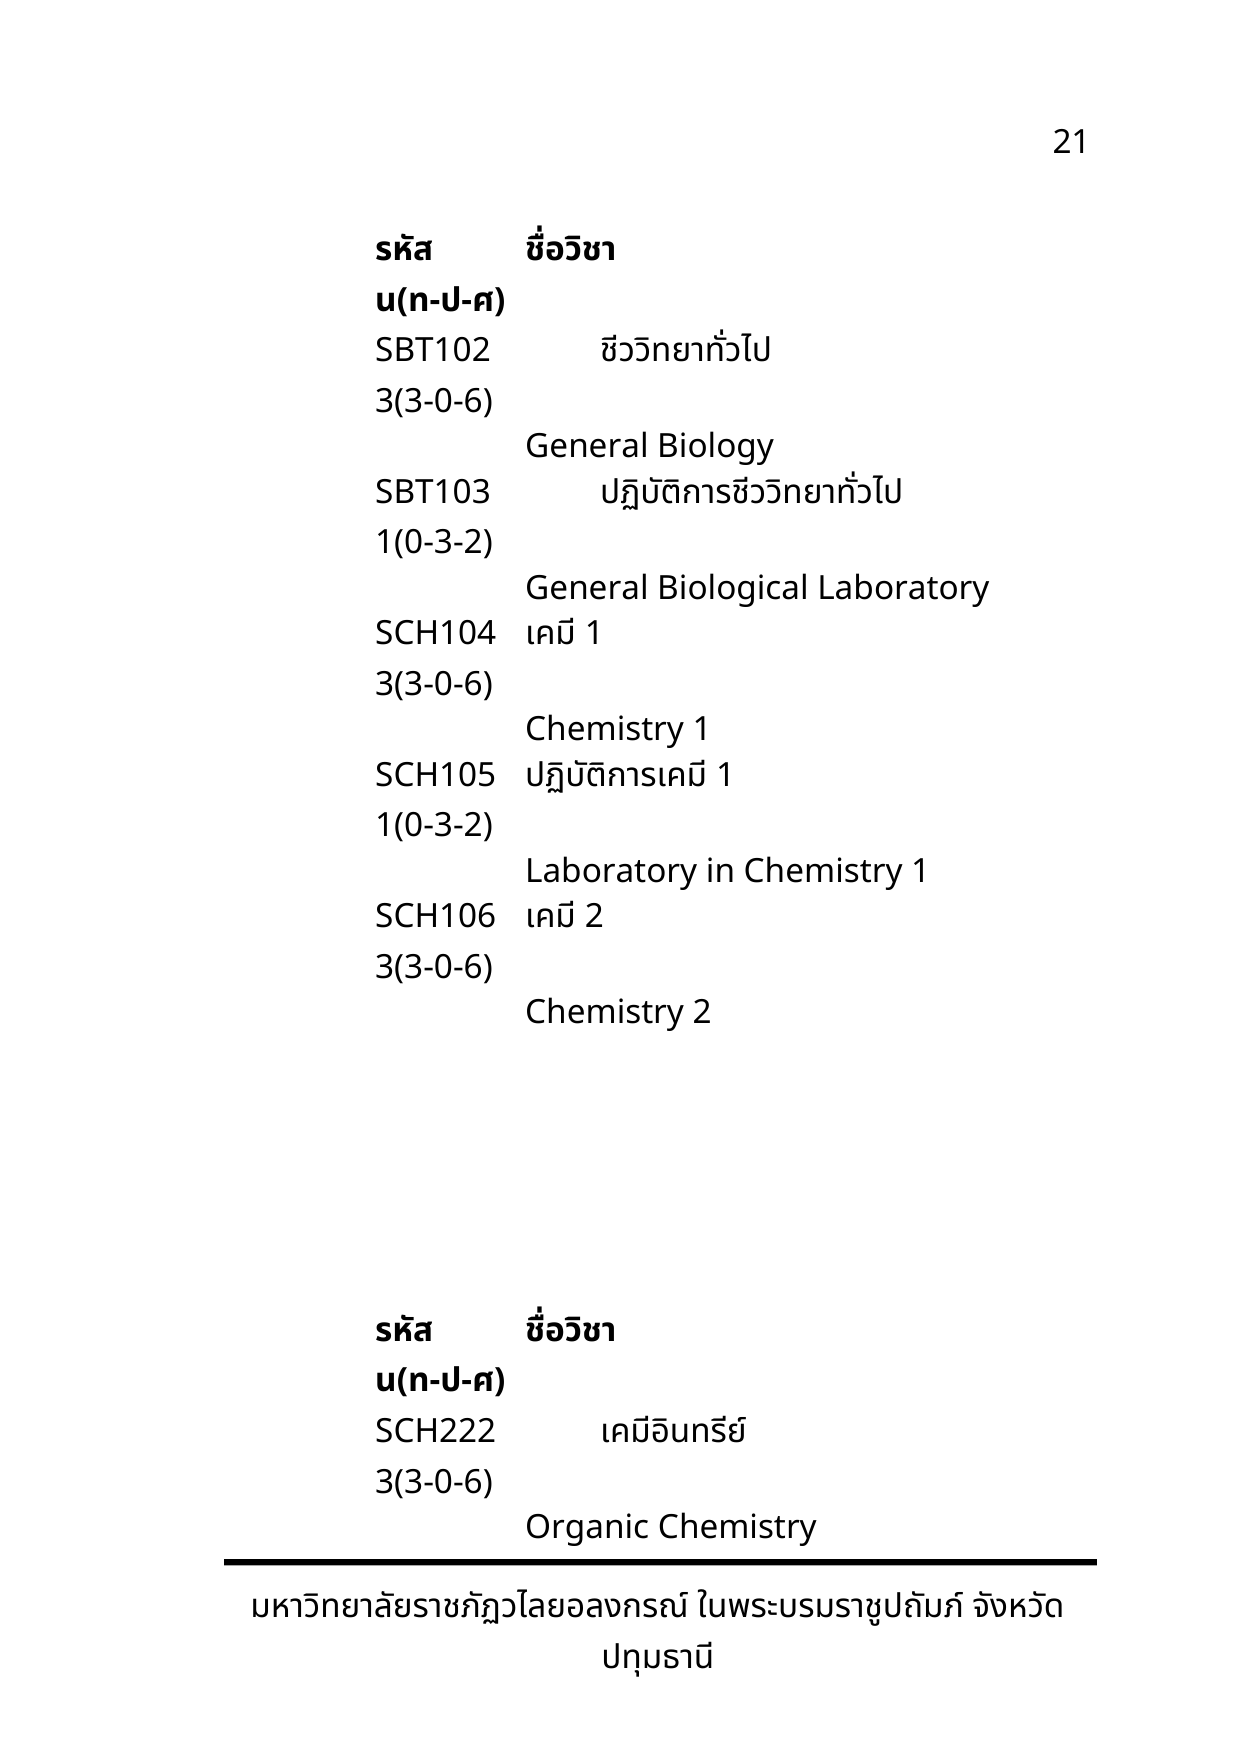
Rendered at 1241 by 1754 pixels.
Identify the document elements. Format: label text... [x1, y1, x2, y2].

text Laboratory in Chemistry 1 [225, 846, 1090, 892]
text General Biological Laboratory [225, 563, 1090, 609]
text SBT103 ปฏิบัติการชีววิทยาทั่วไป 1(0-3-2) [225, 467, 1090, 563]
text Chemistry 1 [225, 705, 1090, 750]
text รหัส ชื่อวิชา น(ท-ป-ศ) [300, 225, 1090, 326]
text SCH106 เคมี 2 3(3-0-6) [367, 892, 1090, 988]
text Organic Chemistry [225, 1503, 1090, 1548]
text SBT102 ชีววิทยาทั่วไป 3(3-0-6) [300, 326, 1090, 422]
text SCH104 เคมี 1 3(3-0-6) [367, 609, 1090, 705]
text SCH222 เคมีอินทรีย์ 3(3-0-6) [367, 1407, 1090, 1503]
text SCH105 ปฏิบัติการเคมี 1 1(0-3-2) [367, 750, 1090, 846]
text General Biology [225, 422, 1090, 467]
text Chemistry 2 [225, 988, 1090, 1033]
text รหัส ชื่อวิชา น(ท-ป-ศ) [300, 1306, 1090, 1407]
